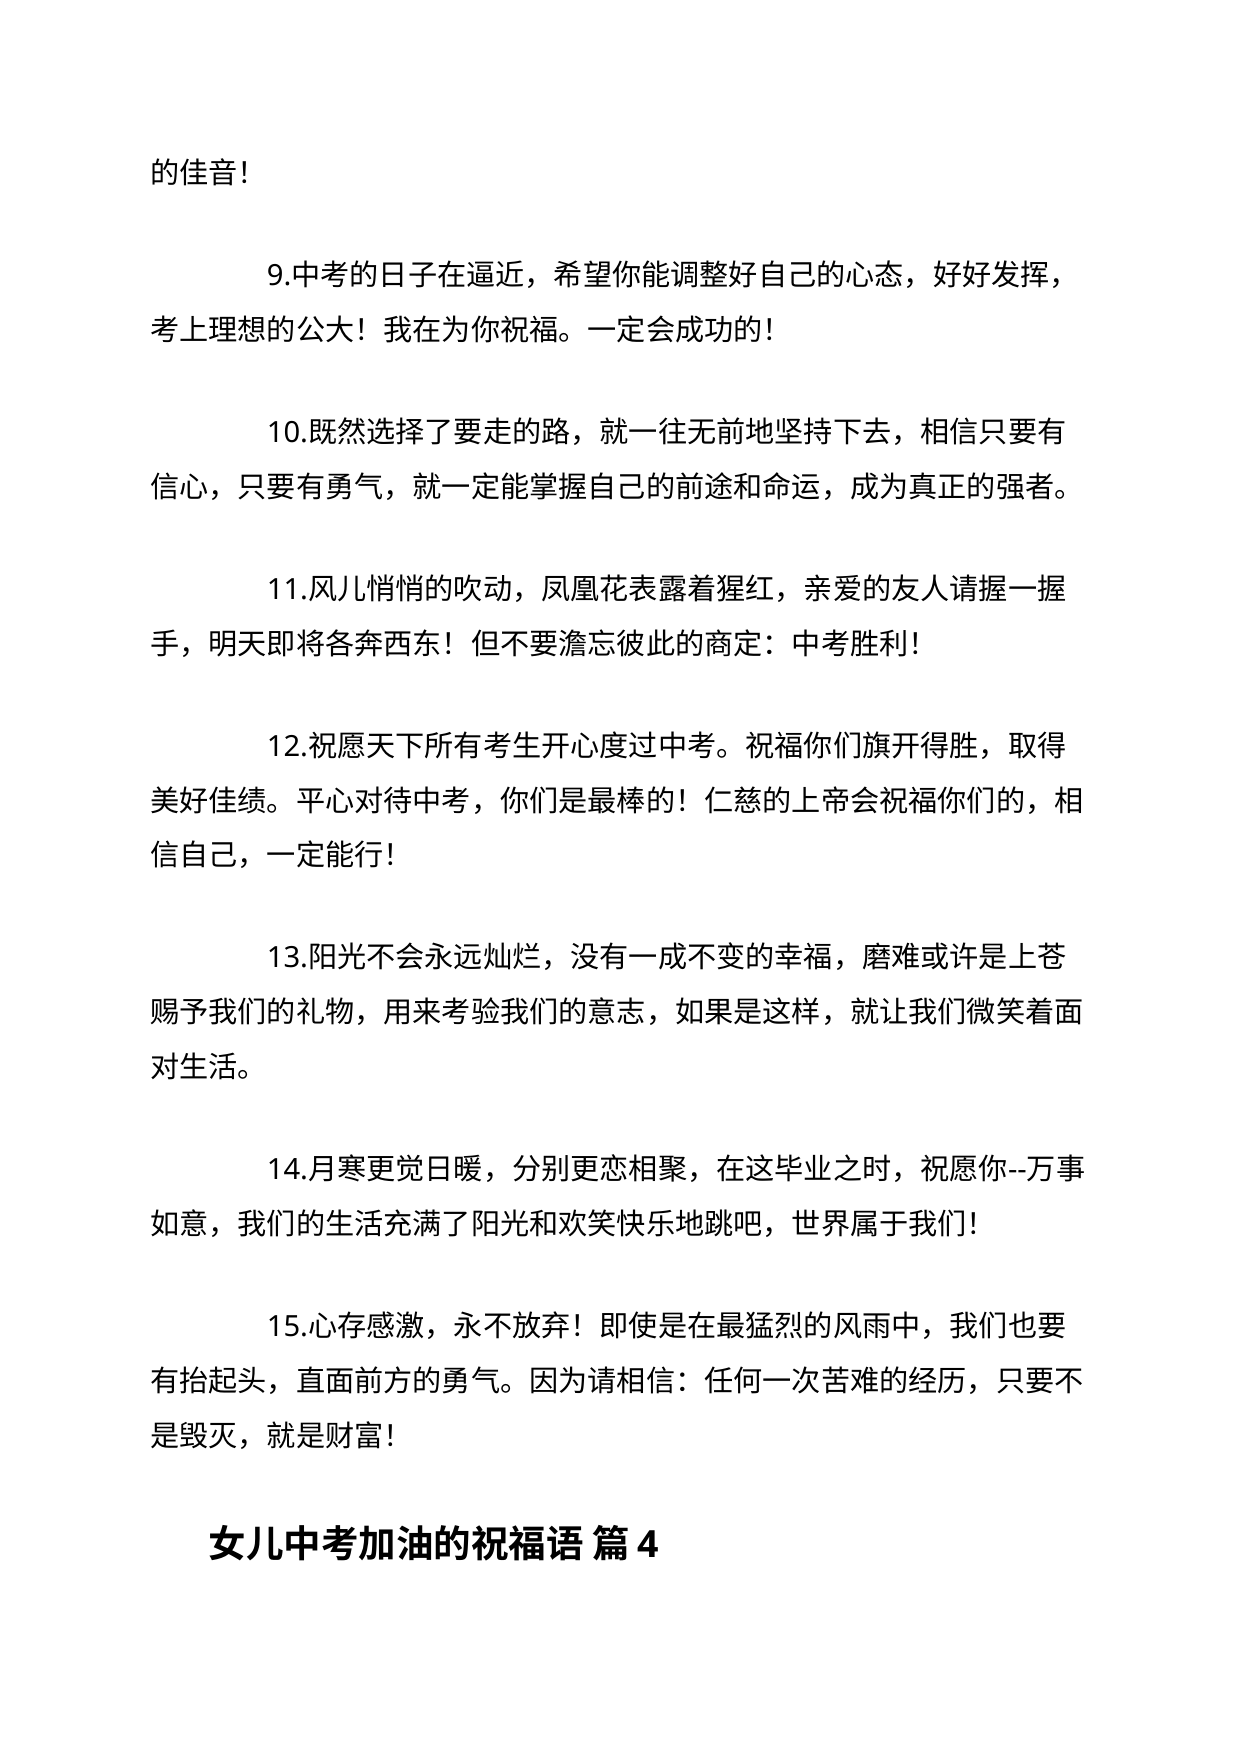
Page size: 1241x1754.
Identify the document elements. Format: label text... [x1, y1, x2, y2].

text 12.祝愿天下所有考生开心度过中考。祝福你们旗开得胜，取得美好佳绩。平心对待中考，你们是最棒的！仁慈的上帝会祝福你们的，相信自己，一定能行！ [150, 722, 1090, 874]
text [150, 150, 1090, 192]
text 女儿中考加油的祝福语 篇4 [150, 1514, 1090, 1568]
text 13.阳光不会永远灿烂，没有一成不变的幸福，磨难或许是上苍赐予我们的礼物，用来考验我们的意志，如果是这样，就让我们微笑着面对生活。 [150, 934, 1090, 1086]
text 14.月寒更觉日暖，分别更恋相聚，在这毕业之时，祝愿你--万事如意，我们的生活充满了阳光和欢笑快乐地跳吧，世界属于我们！ [150, 1145, 1090, 1243]
text 10.既然选择了要走的路，就一往无前地坚持下去，相信只要有信心，只要有勇气，就一定能掌握自己的前途和命运，成为真正的强者。 [150, 408, 1090, 506]
text 15.心存感激，永不放弃！即使是在最猛烈的风雨中，我们也要有抬起头，直面前方的勇气。因为请相信：任何一次苦难的经历，只要不是毁灭，就是财富！ [150, 1302, 1090, 1454]
text 9.中考的日子在逼近，希望你能调整好自己的心态，好好发挥，考上理想的公大！我在为你祝福。一定会成功的！ [150, 252, 1090, 349]
text 11.风儿悄悄的吹动，凤凰花表露着猩红，亲爱的友人请握一握手，明天即将各奔西东！但不要澹忘彼此的商定：中考胜利！ [150, 565, 1090, 663]
